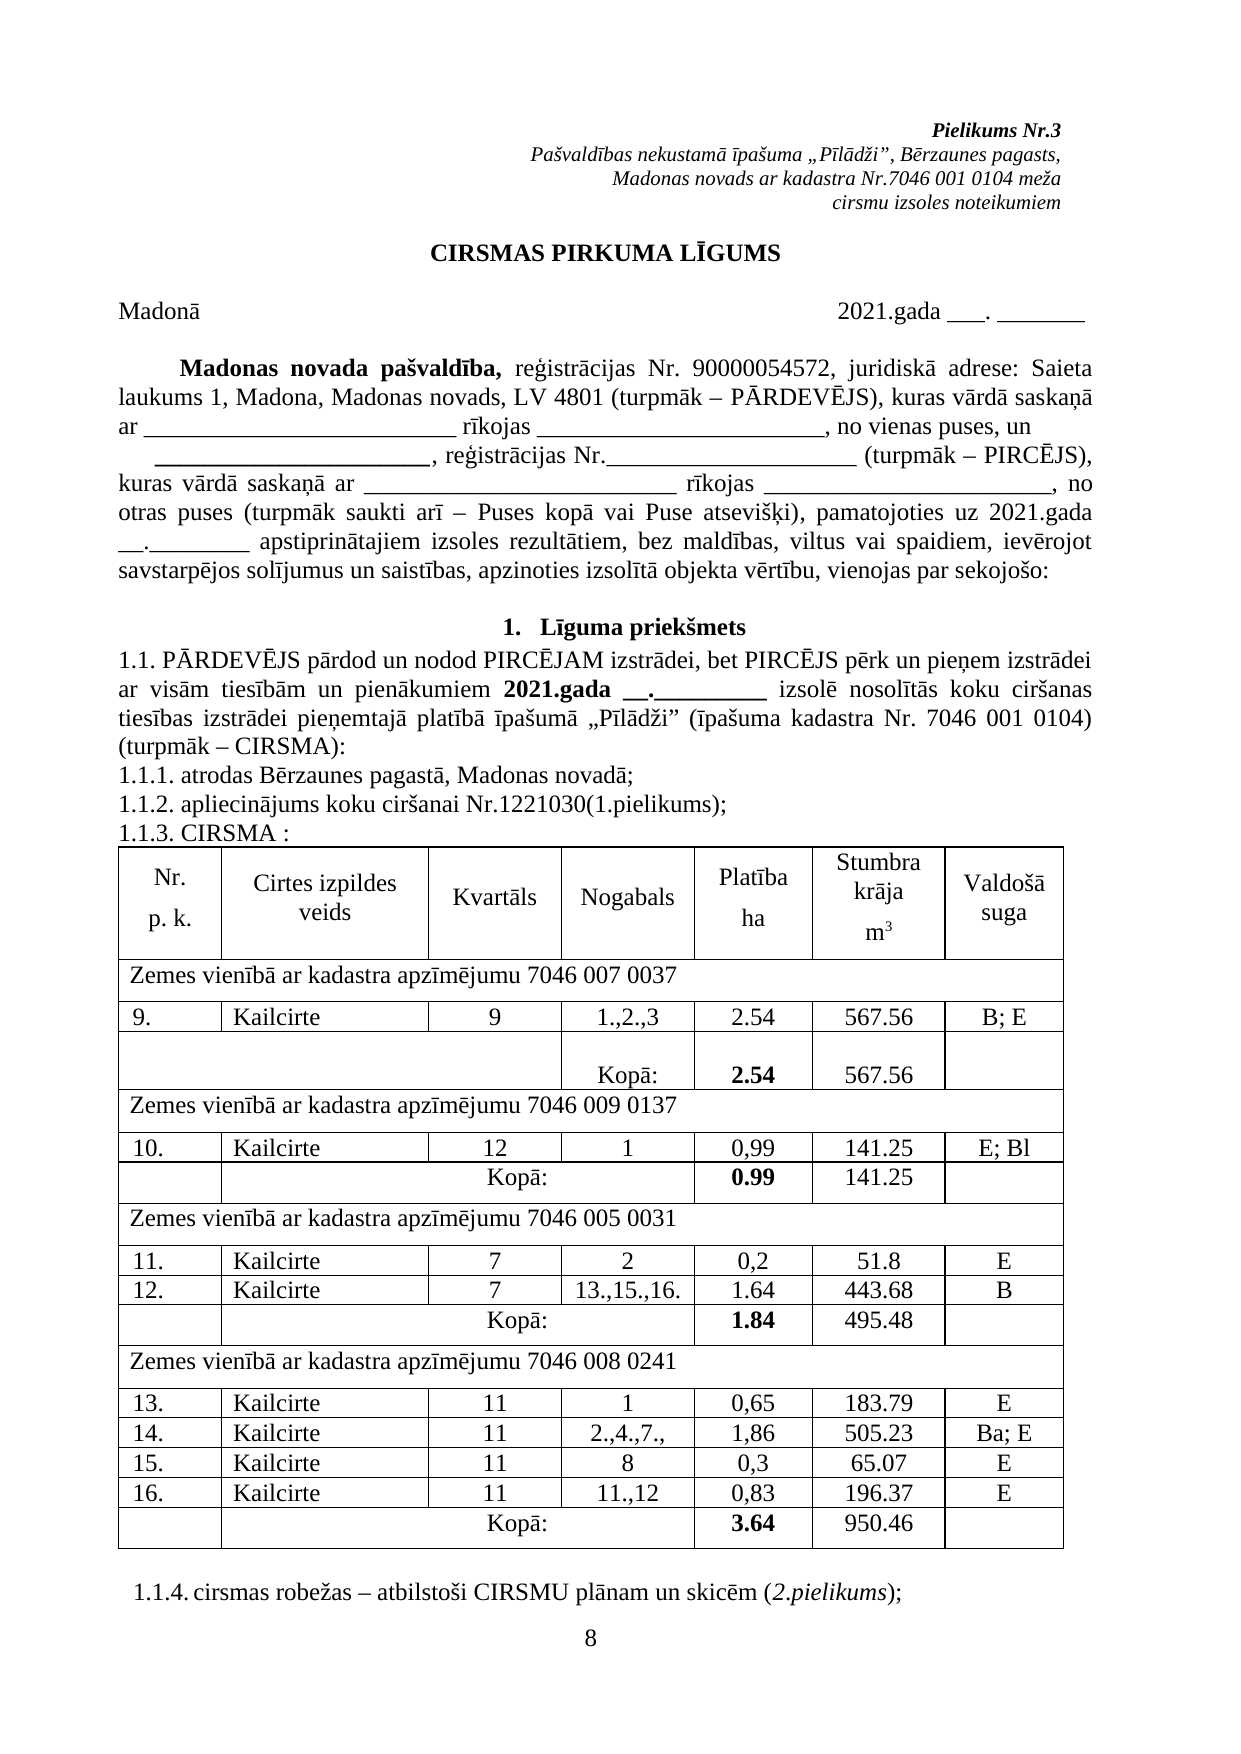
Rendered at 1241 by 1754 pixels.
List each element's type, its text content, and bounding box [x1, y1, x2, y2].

table_cell Kopā: [222, 1163, 694, 1202]
table_cell 51.8 [813, 1246, 944, 1274]
table_cell [119, 1032, 561, 1089]
table_header Nr. p. k. [119, 848, 221, 959]
table_cell 11 [429, 1389, 561, 1417]
table_cell [946, 1508, 1063, 1548]
table_cell 0,65 [695, 1389, 812, 1417]
table_cell 12 [429, 1133, 561, 1161]
table_cell E [946, 1246, 1063, 1274]
table_cell Kailcirte [222, 1389, 428, 1417]
table_cell 141.25 [813, 1163, 944, 1202]
table_cell 183.79 [813, 1389, 944, 1417]
table_header Stumbra krāja m3 [813, 848, 944, 959]
table_header Valdošā suga [946, 848, 1063, 959]
table_cell [119, 1163, 221, 1202]
text Pašvaldības nekustamā īpašuma „Pīlādži”, Bērzaunes pagasts, [118, 142, 1063, 166]
list Līguma priekšmets [156, 612, 1093, 641]
table_cell 443.68 [813, 1276, 944, 1304]
table_cell 8 [562, 1448, 694, 1477]
table_cell Zemes vienībā ar kadastra apzīmējumu 7046 009 0137 [119, 1090, 1063, 1132]
table_cell 196.37 [813, 1478, 944, 1507]
table_cell 3.64 [695, 1508, 812, 1548]
text 1.1. PĀRDEVĒJS pārdod un nodod PIRCĒJAM izstrādei, bet PIRCĒJS pērk un pieņem izstrādei ar visām tiesībām un pienākumiem 2021.gada __._________ izsolē nosolītās koku ciršanas tiesības izstrādei pieņemtajā platībā īpašumā „Pīlādži” (īpašuma kadastra Nr. 7046 001 0104) (turpmāk – CIRSMA): [118, 645, 1093, 760]
table_cell 1,86 [695, 1418, 812, 1447]
table_cell B; E [946, 1002, 1063, 1031]
table_cell Kopā: [222, 1508, 694, 1548]
table_cell Ba; E [946, 1418, 1063, 1447]
table_cell 1.84 [695, 1305, 812, 1345]
table_cell Zemes vienībā ar kadastra apzīmējumu 7046 007 0037 [119, 960, 1063, 1001]
table_cell 7 [429, 1246, 561, 1274]
table_cell 1.64 [695, 1276, 812, 1304]
table_cell [946, 1305, 1063, 1345]
text Madonā 2021.gada ___. _______ [118, 296, 1093, 325]
table_cell Zemes vienībā ar kadastra apzīmējumu 7046 005 0031 [119, 1204, 1063, 1245]
text 1.1.2. apliecinājums koku ciršanai Nr.1221030(1.pielikums); [118, 789, 1093, 818]
table_cell 0,2 [695, 1246, 812, 1274]
table_cell 567.56 [813, 1002, 944, 1031]
table_cell [119, 1133, 221, 1161]
table_cell 2.,4.,7., [562, 1418, 694, 1447]
table_cell [946, 1163, 1063, 1202]
table_cell 141.25 [813, 1133, 944, 1161]
table_cell Kopā: [562, 1032, 694, 1089]
table_cell 1 [562, 1389, 694, 1417]
text 1.1.3. CIRSMA : [118, 818, 1093, 846]
table_cell Kailcirte [222, 1276, 428, 1304]
table_cell [119, 1389, 221, 1417]
table_cell [119, 1478, 221, 1507]
table_cell 0,83 [695, 1478, 812, 1507]
table_cell Kailcirte [222, 1133, 428, 1161]
table_cell Kailcirte [222, 1418, 428, 1447]
table_cell 0,99 [695, 1133, 812, 1161]
table_cell [119, 1448, 221, 1477]
table_cell E [946, 1389, 1063, 1417]
table_cell 0,3 [695, 1448, 812, 1477]
table_cell E [946, 1478, 1063, 1507]
table_cell B [946, 1276, 1063, 1304]
table_header Platība ha [695, 848, 812, 959]
list cirsmas robežas – atbilstoši CIRSMU plānam un skicēm (2.pielikums); [133, 1577, 1093, 1606]
text Pielikums Nr.3 [118, 118, 1063, 142]
table_cell 2.54 [695, 1002, 812, 1031]
table_cell Kailcirte [222, 1002, 428, 1031]
table_cell 2.54 [695, 1032, 812, 1089]
table_cell 567.56 [813, 1032, 944, 1089]
table_cell 13.,15.,16. [562, 1276, 694, 1304]
table_cell 11 [429, 1478, 561, 1507]
text ______________________, reģistrācijas Nr.____________________ (turpmāk – PIRCĒJS), kuras vārdā saskaņā ar _________________________ rīkojas _______________________, no otras puses (turpmāk saukti arī – Puses kopā vai Puse atsevišķi), pamatojoties uz 2021.gada __.________ apstiprinātajiem izsoles rezultātiem, bez maldības, viltus vai spaidiem, ievērojot savstarpējos solījumus un saistības, apzinoties izsolītā objekta vērtību, vienojas par sekojošo: [118, 440, 1093, 583]
table_cell 7 [429, 1276, 561, 1304]
table_cell E [946, 1448, 1063, 1477]
table_cell 11 [429, 1448, 561, 1477]
table_cell 2 [562, 1246, 694, 1274]
table_cell 0.99 [695, 1163, 812, 1202]
table_cell Kailcirte [222, 1448, 428, 1477]
text CIRSMAS PIRKUMA LĪGUMS [118, 238, 1093, 267]
text 1.1.1. atrodas Bērzaunes pagastā, Madonas novadā; [118, 760, 1093, 789]
text cirsmu izsoles noteikumiem [118, 190, 1063, 214]
table_cell [119, 1246, 221, 1274]
table_cell 1.,2.,3 [562, 1002, 694, 1031]
table_cell Kopā: [222, 1305, 694, 1345]
table_cell 1 [562, 1133, 694, 1161]
table_cell 505.23 [813, 1418, 944, 1447]
table_cell [119, 1305, 221, 1345]
table_cell 11 [429, 1418, 561, 1447]
table_header Cirtes izpildes veids [222, 848, 428, 959]
table_header Nogabals [562, 848, 694, 959]
table_cell Zemes vienībā ar kadastra apzīmējumu 7046 008 0241 [119, 1346, 1063, 1387]
table_cell [119, 1418, 221, 1447]
table_cell 9 [429, 1002, 561, 1031]
table_cell [119, 1276, 221, 1304]
text Madonas novads ar kadastra Nr.7046 001 0104 meža [118, 166, 1063, 190]
table_cell [119, 1508, 221, 1548]
table_cell Kailcirte [222, 1246, 428, 1274]
table_cell [946, 1032, 1063, 1089]
table_cell Kailcirte [222, 1478, 428, 1507]
table_cell 65.07 [813, 1448, 944, 1477]
table_cell [119, 1002, 221, 1031]
table_cell E; Bl [946, 1133, 1063, 1161]
table_cell 495.48 [813, 1305, 944, 1345]
table_cell 950.46 [813, 1508, 944, 1548]
table_cell 11.,12 [562, 1478, 694, 1507]
table_header Kvartāls [429, 848, 561, 959]
text Madonas novada pašvaldība, reģistrācijas Nr. 90000054572, juridiskā adrese: Saieta laukums 1, Madona, Madonas novads, LV 4801 (turpmāk – PĀRDEVĒJS), kuras vārdā saskaņā ar _________________________ rīkojas _______________________, no vienas puses, un [118, 353, 1093, 440]
